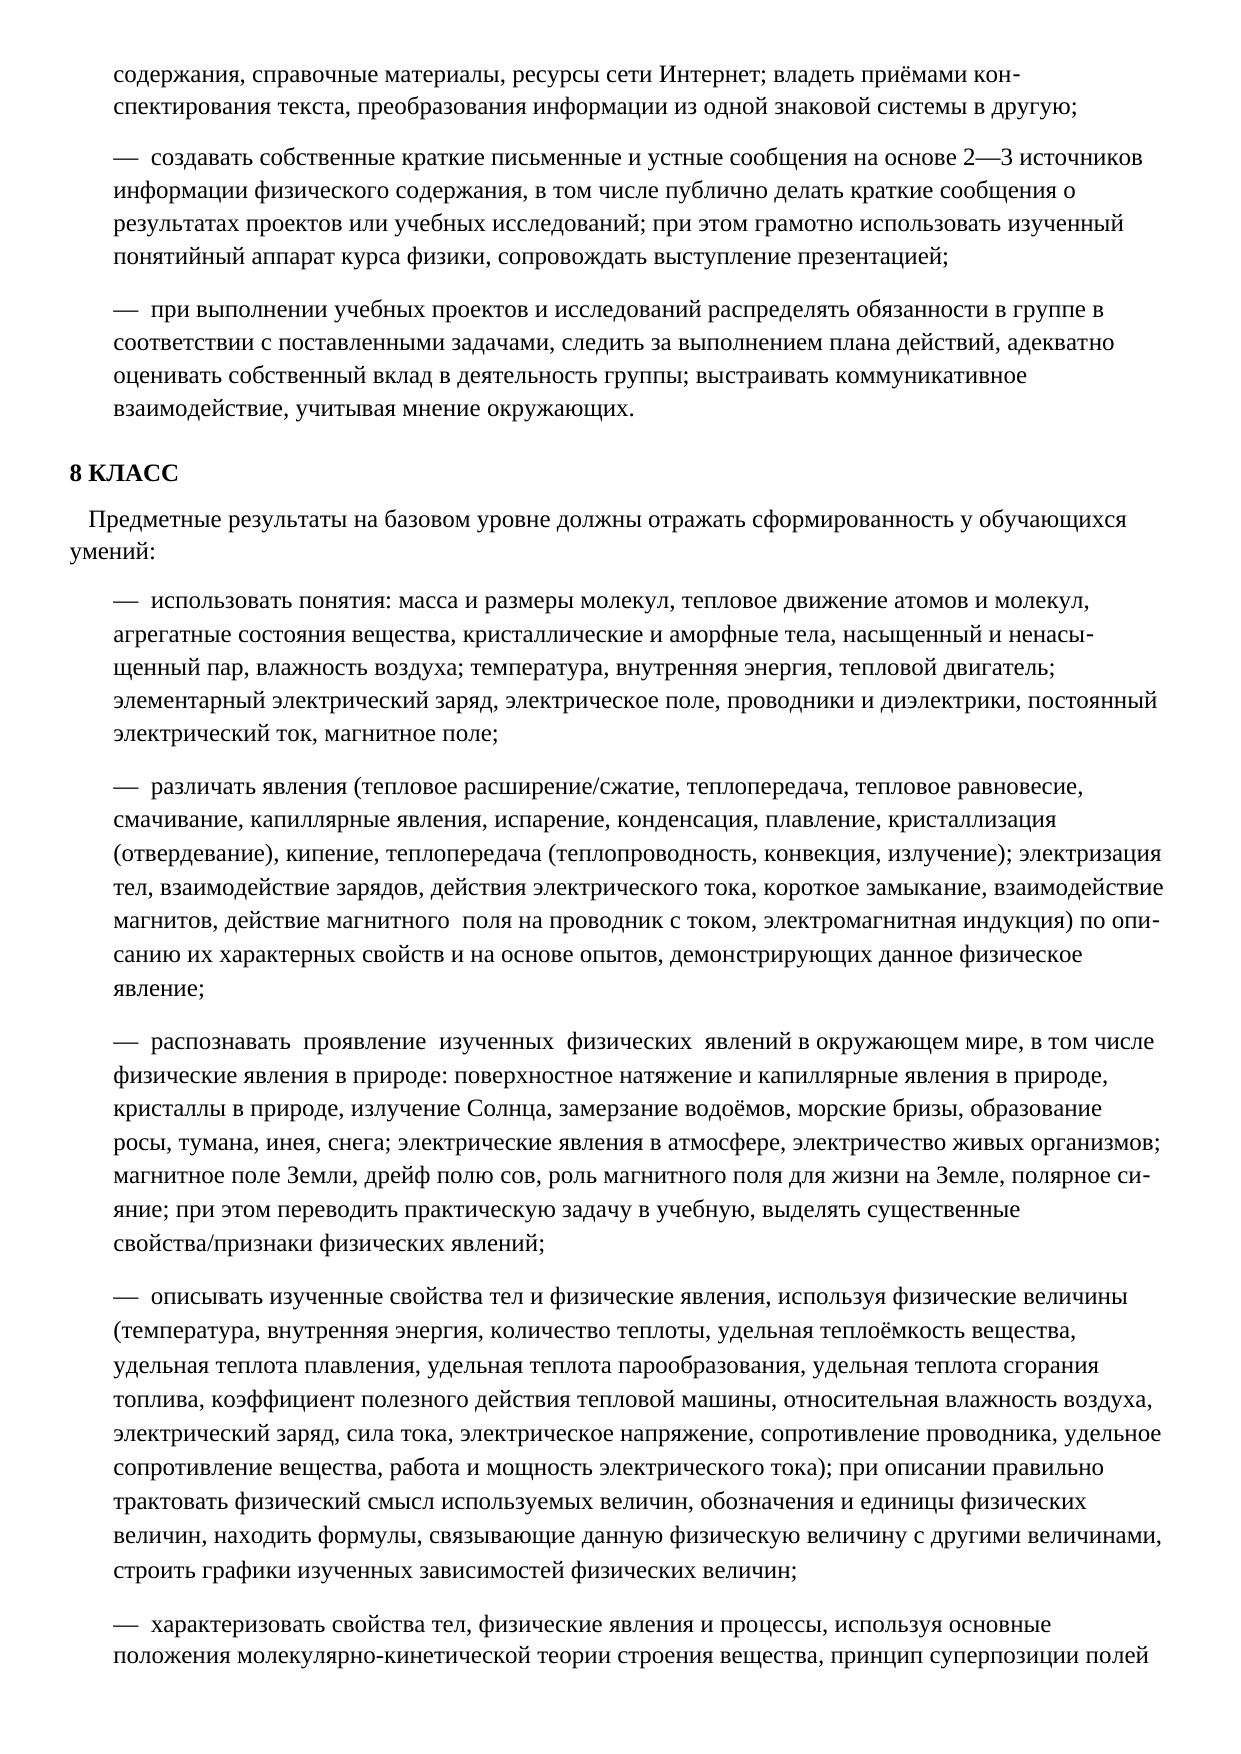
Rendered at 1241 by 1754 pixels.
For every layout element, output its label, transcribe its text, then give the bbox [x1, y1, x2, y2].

text содержания, справочные материалы, ресурсы сети Интернет; владеть приёмами кон​‐спектирования текста, преобразования информации из одной знаковой системы в другую; [113, 59, 1091, 119]
text — создавать собственные краткие письменные и устные сообще​ния на основе 2—3 источников информации физического со​держания, в том числе публично делать краткие сообщения о результатах проектов или учебных исследований; при этом грамотно использовать изученный понятийный аппарат кур​са физики, сопровождать выступление презентацией; [113, 142, 1151, 270]
text — характеризовать свойства тел, физические явления и про​цессы, используя основные положения молекулярно-кинетической теории строения вещества, принцип суперпозиции по​лей [113, 1609, 1151, 1669]
text Предметные результаты на базовом уровне должны отражать сформированность у обучающихся умений: [69, 504, 1136, 564]
text — различать явления (тепловое расширение/сжатие, теплопе​редача, тепловое равновесие, смачивание, капиллярные явления, испарение, конденсация, плавление, кристаллизация (отвердевание), кипение, теплопередача (теплопроводность, конвекция, излучение); электризация тел, взаимодействие зарядов, действия электрического тока, короткое замыка​ние, взаимодействие магнитов, действие магнитного поля на проводник с током, электромагнитная индукция) по опи​‐санию их характерных свойств и на основе опытов, демон​стрирующих данное физическое явление; [113, 771, 1166, 1002]
text — описывать изученные свойства тел и физические явления, ис​пользуя физические величины (температура, внутренняя энергия, количество теплоты, удельная теплоёмкость веще​ства, удельная теплота плавления, удельная теплота парообразования, удельная теплота сгорания топлива, коэффици​ент полезного действия тепловой машины, относительная влажность воздуха, электрический заряд, сила тока, элек​трическое напряжение, сопротивление проводника, удельное сопротивление вещества, работа и мощность электрического тока); при описании правильно трактовать физический смысл используемых величин, обозначения и единицы физи​ческих величин, находить формулы, связывающие данную физическую величину с другими величинами, строить графи​ки изученных зависимостей физических величин; [113, 1281, 1166, 1583]
text 8 КЛАСС [69, 460, 1166, 487]
text — при выполнении учебных проектов и исследований распреде​лять обязанности в группе в соответствии с поставленными задачами, следить за выполнением плана действий, адекват​но оценивать собственный вклад в деятельность группы; вы​страивать коммуникативное взаимодействие, учитывая мне​ние окружающих. [113, 294, 1121, 422]
text — распознавать проявление изученных физических явлений в окружающем мире, в том числе физические явления в при​роде: поверхностное натяжение и капиллярные явления в природе, кристаллы в природе, излучение Солнца, замерза​ние водоёмов, морские бризы, образование росы, тумана, инея, снега; электрические явления в атмосфере, электриче​ство живых организмов; магнитное поле Земли, дрейф полю​ сов, роль магнитного поля для жизни на Земле, полярное си​‐яние; при этом переводить практическую задачу в учебную, выделять существенные свойства/признаки физических яв​лений; [113, 1026, 1166, 1257]
text — использовать понятия: масса и размеры молекул, тепловое движение атомов и молекул, агрегатные состояния вещества, кристаллические и аморфные тела, насыщенный и ненасы​‐щенный пар, влажность воздуха; температура, внутренняя энергия, тепловой двигатель; элементарный электрический заряд, электрическое поле, проводники и диэлектрики, по​стоянный электрический ток, магнитное поле; [113, 586, 1166, 747]
